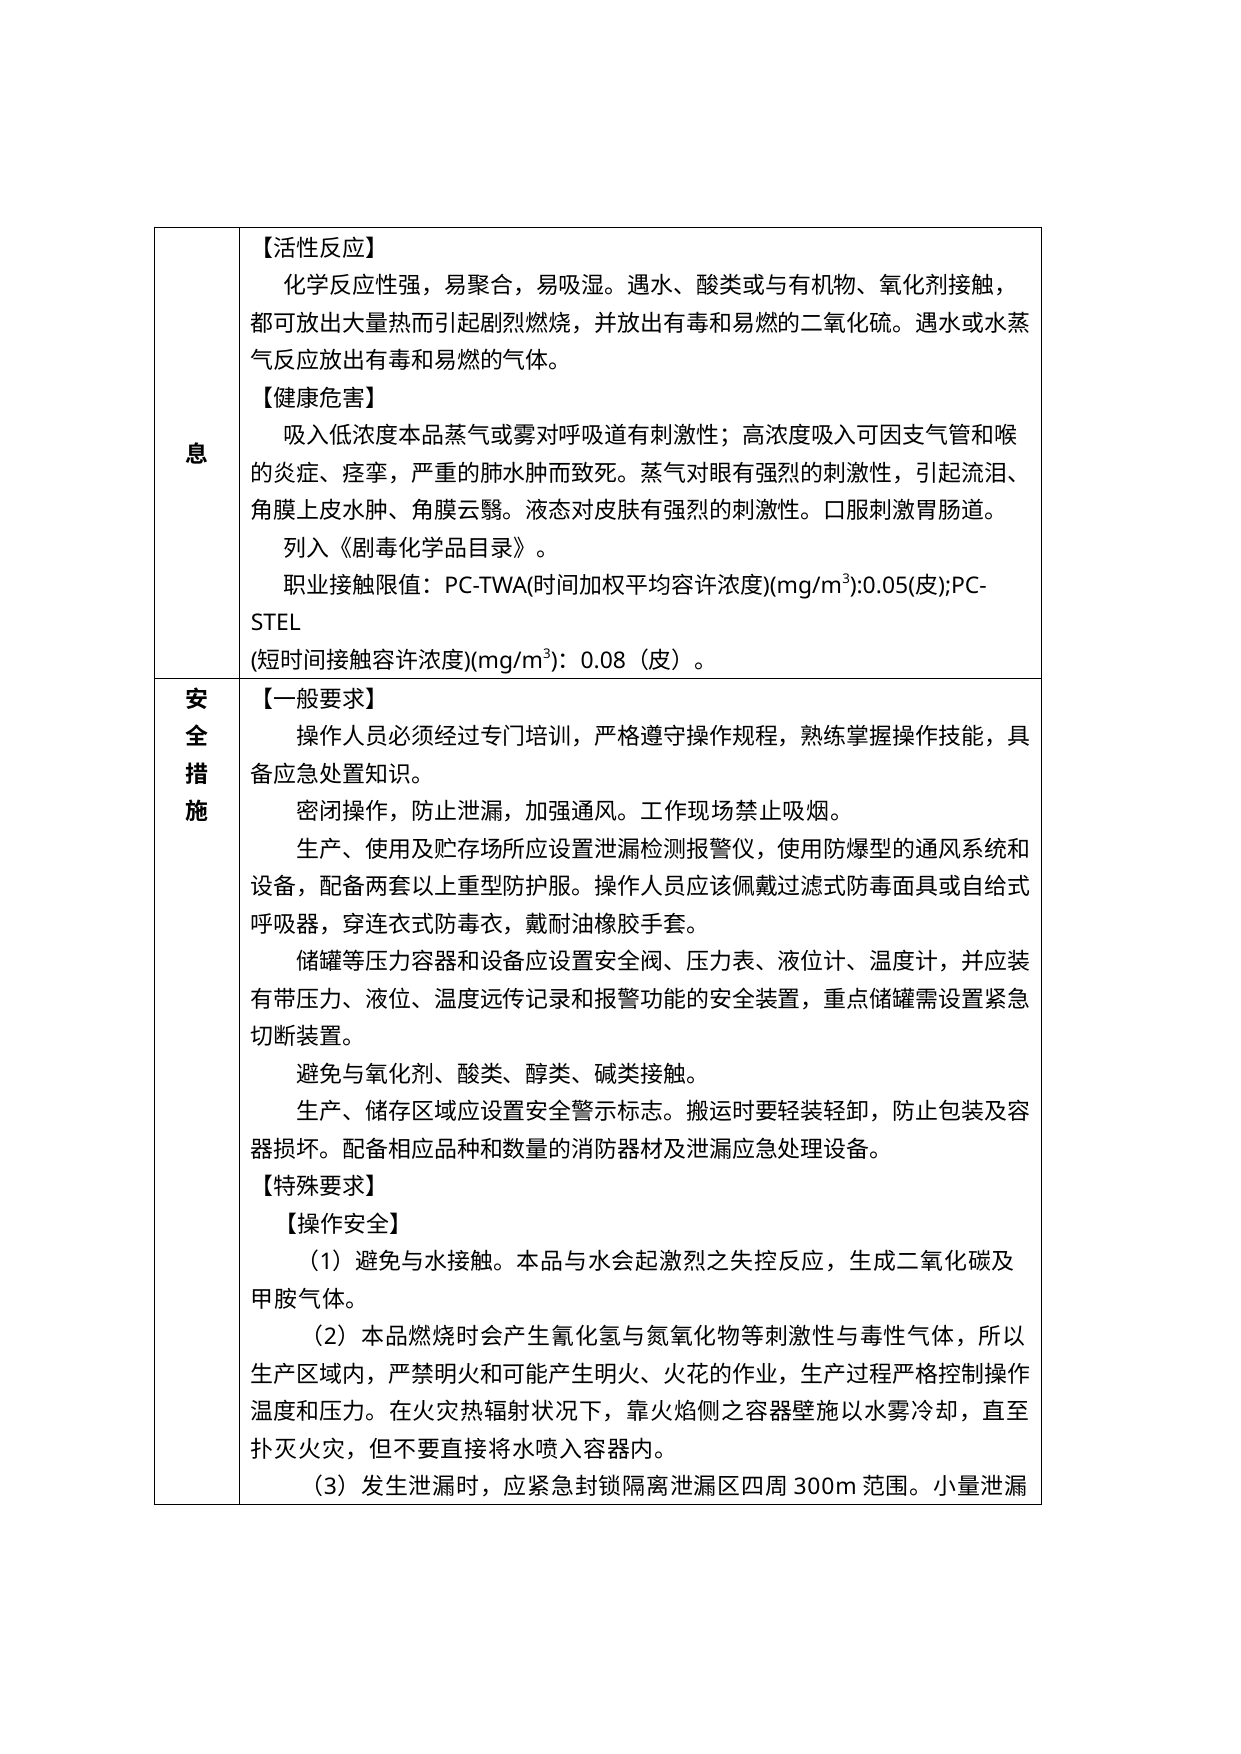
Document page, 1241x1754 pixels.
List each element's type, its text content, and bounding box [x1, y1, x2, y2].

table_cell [240, 228, 1041, 678]
table_cell 安 全 措 施 [155, 679, 239, 1504]
table_cell 危 害 信 息 [155, 228, 239, 678]
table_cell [240, 679, 1041, 1504]
